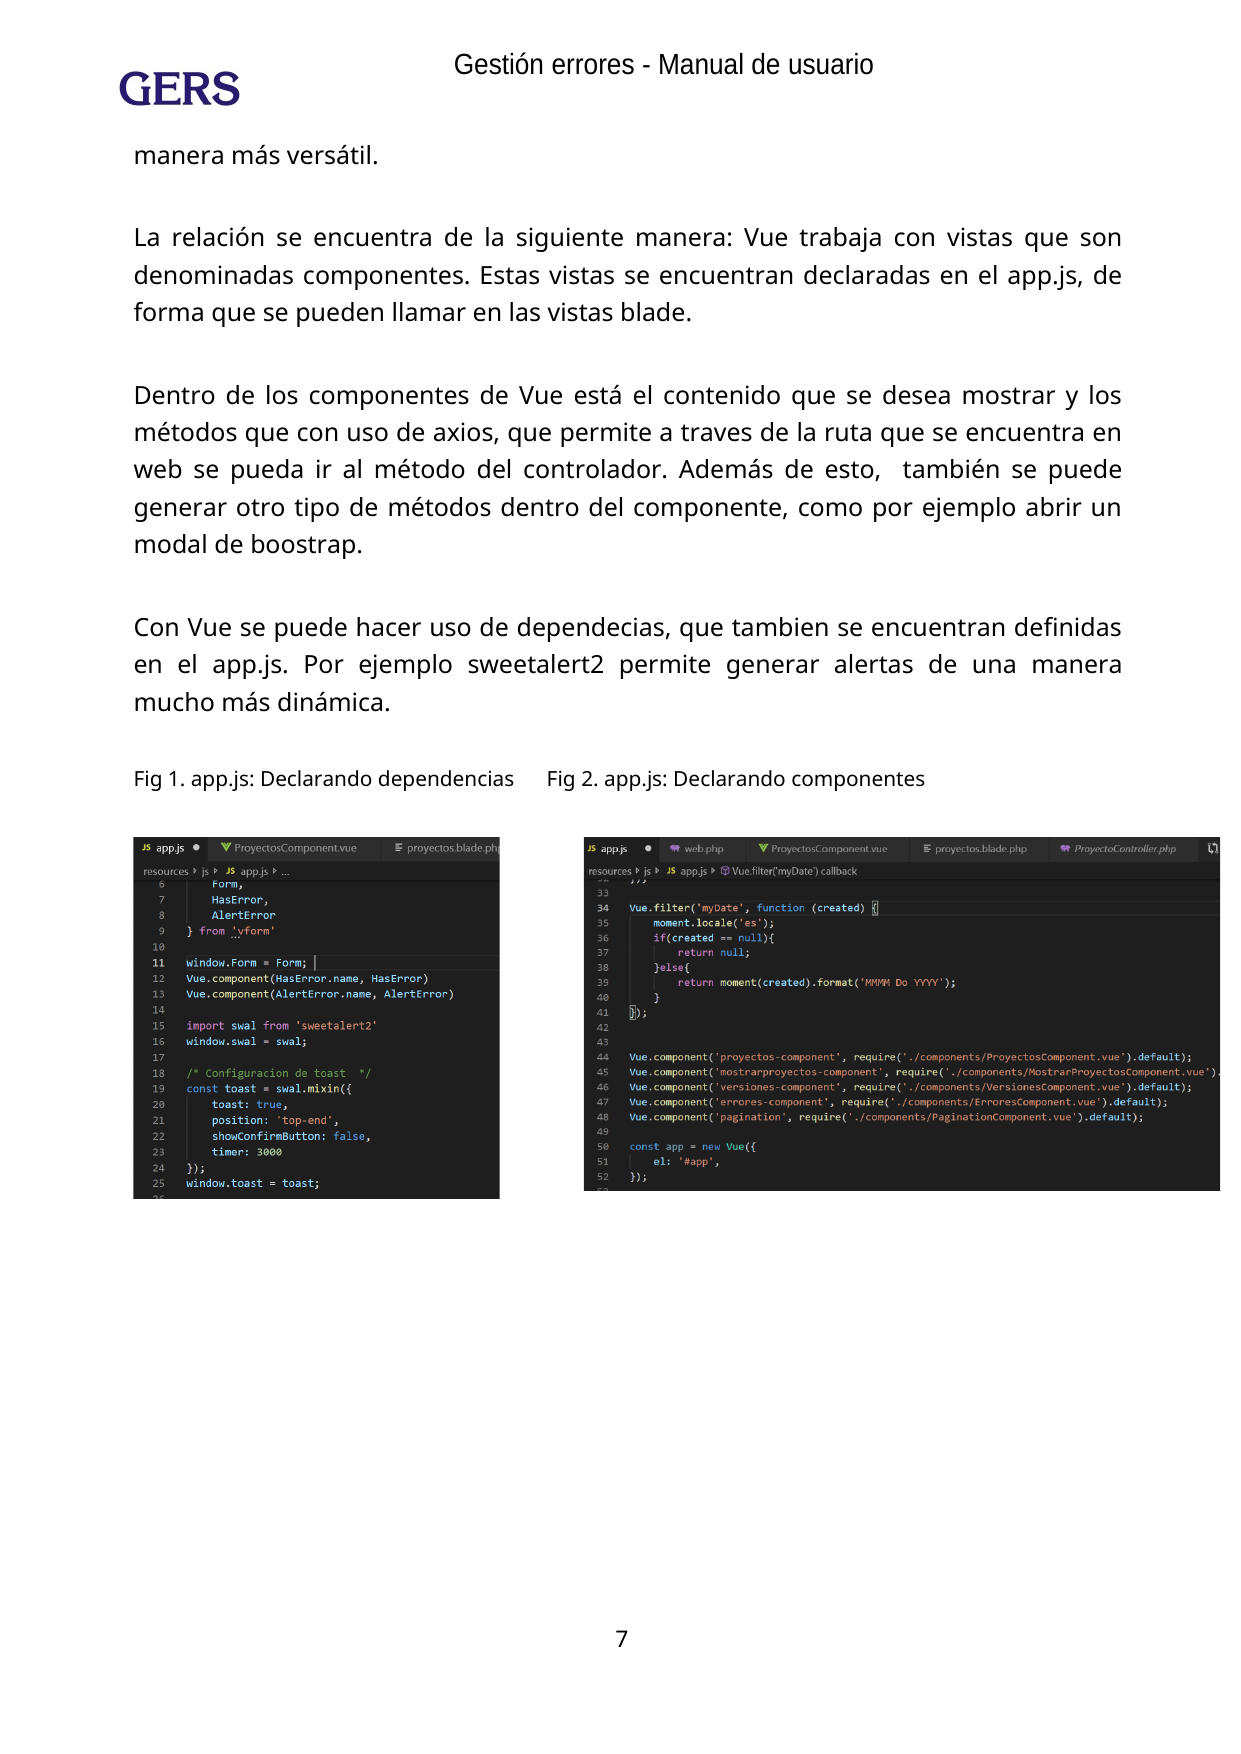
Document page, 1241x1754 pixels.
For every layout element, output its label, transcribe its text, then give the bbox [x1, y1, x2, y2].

text Con Vue se puede hacer uso de dependecias, que tambien se encuentran definidas en el app.js. Por ejemplo sweetalert2 permite generar alertas de una manera mucho más dinámica. [133, 609, 1124, 718]
picture [582, 837, 1223, 1195]
picture [115, 61, 244, 119]
text Dentro de los componentes de Vue está el contenido que se desea mostrar y los métodos que con uso de axios, que permite a traves de la ruta que se encuentra en web se pueda ir al método del controlador. Además de esto, también se puede generar otro tipo de métodos dentro del componente, como por ejemplo abrir un modal de boostrap. [133, 377, 1124, 561]
text Fig 1. app.js: Declarando dependencias Fig 2. app.js: Declarando componentes [133, 764, 1124, 792]
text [133, 137, 1124, 172]
text La relación se encuentra de la siguiente manera: Vue trabaja con vistas que son denominadas componentes. Estas vistas se encuentran declaradas en el app.js, de forma que se pueden llamar en las vistas blade. [133, 220, 1124, 329]
picture [133, 837, 500, 1199]
